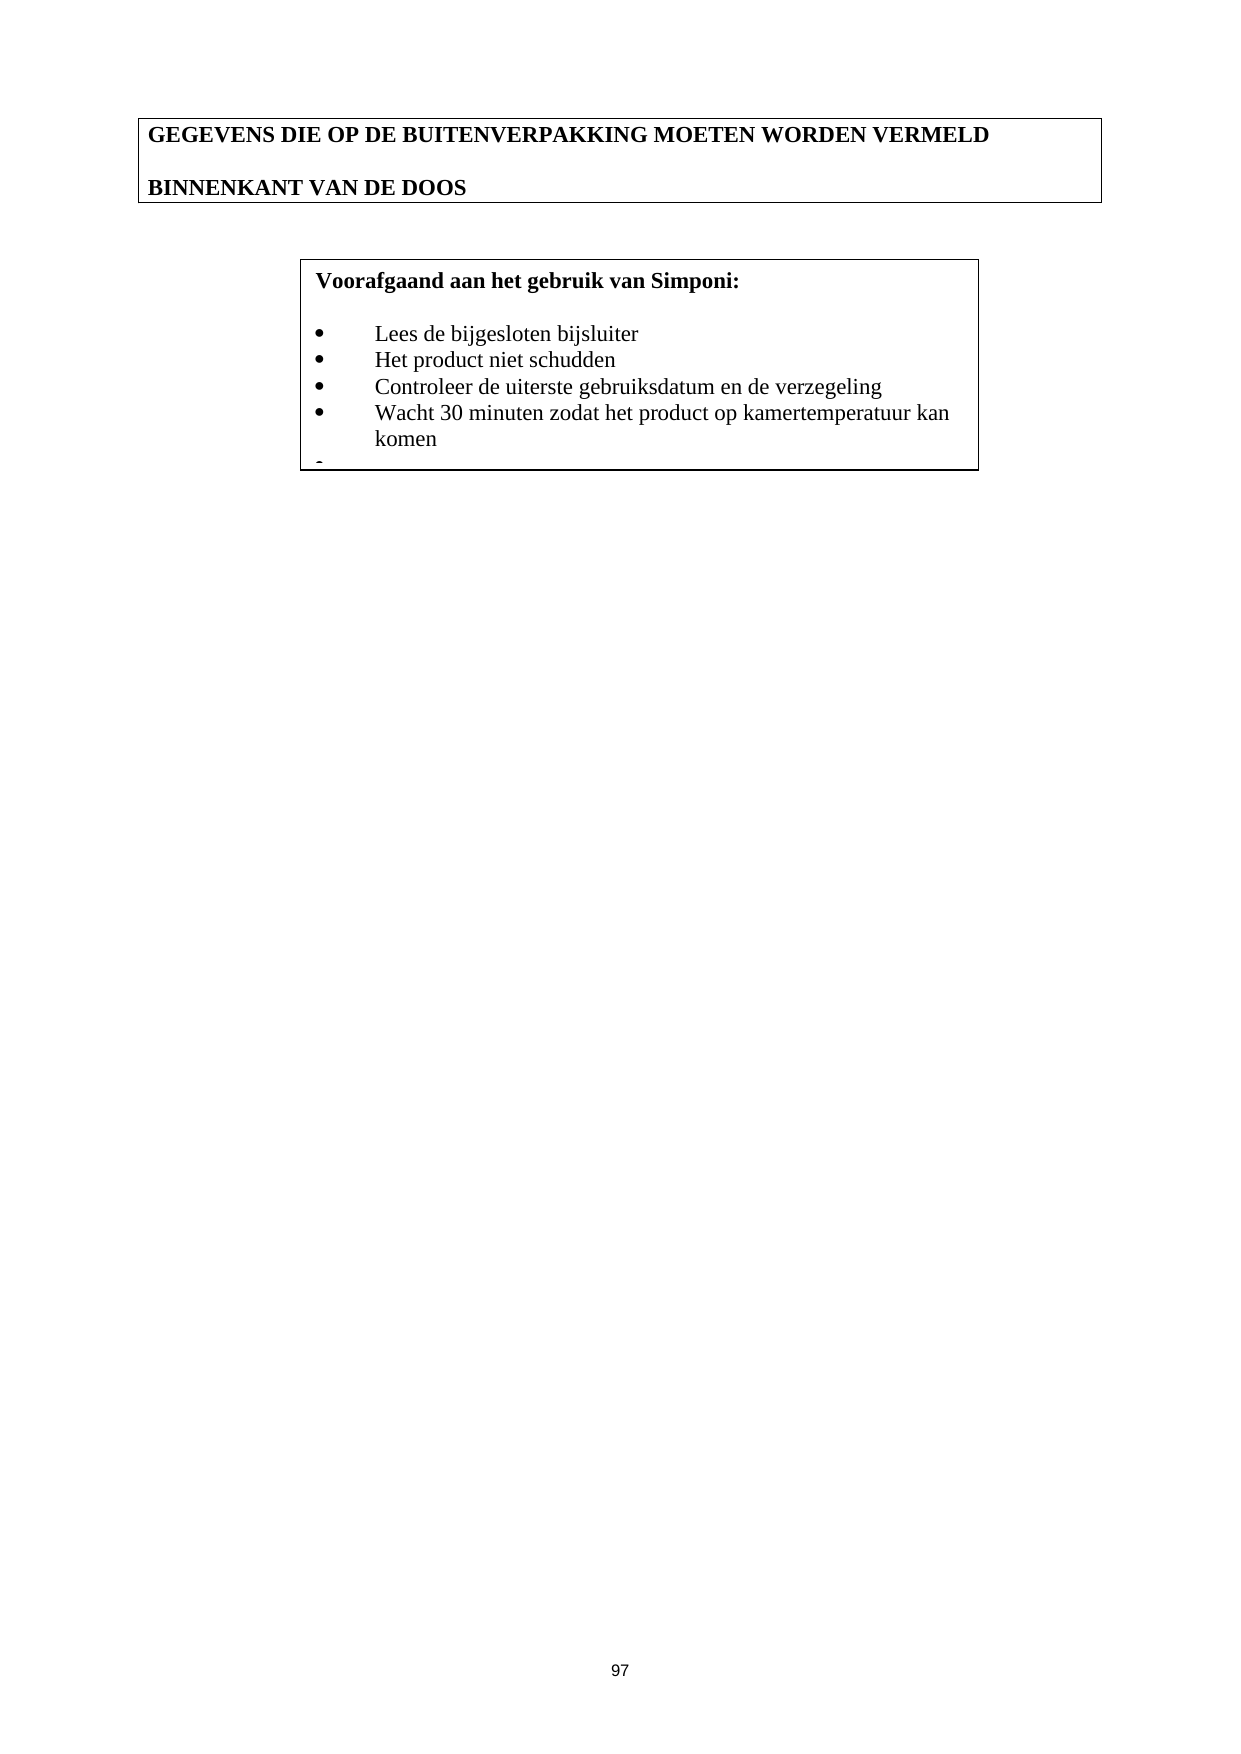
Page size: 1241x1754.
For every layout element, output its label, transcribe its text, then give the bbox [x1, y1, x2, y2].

text BINNENKANT VAN DE DOOS [139, 171, 1101, 202]
text GEGEVENS DIE OP DE BUITENVERPAKKING MOETEN WORDEN VERMELD [139, 119, 1101, 148]
